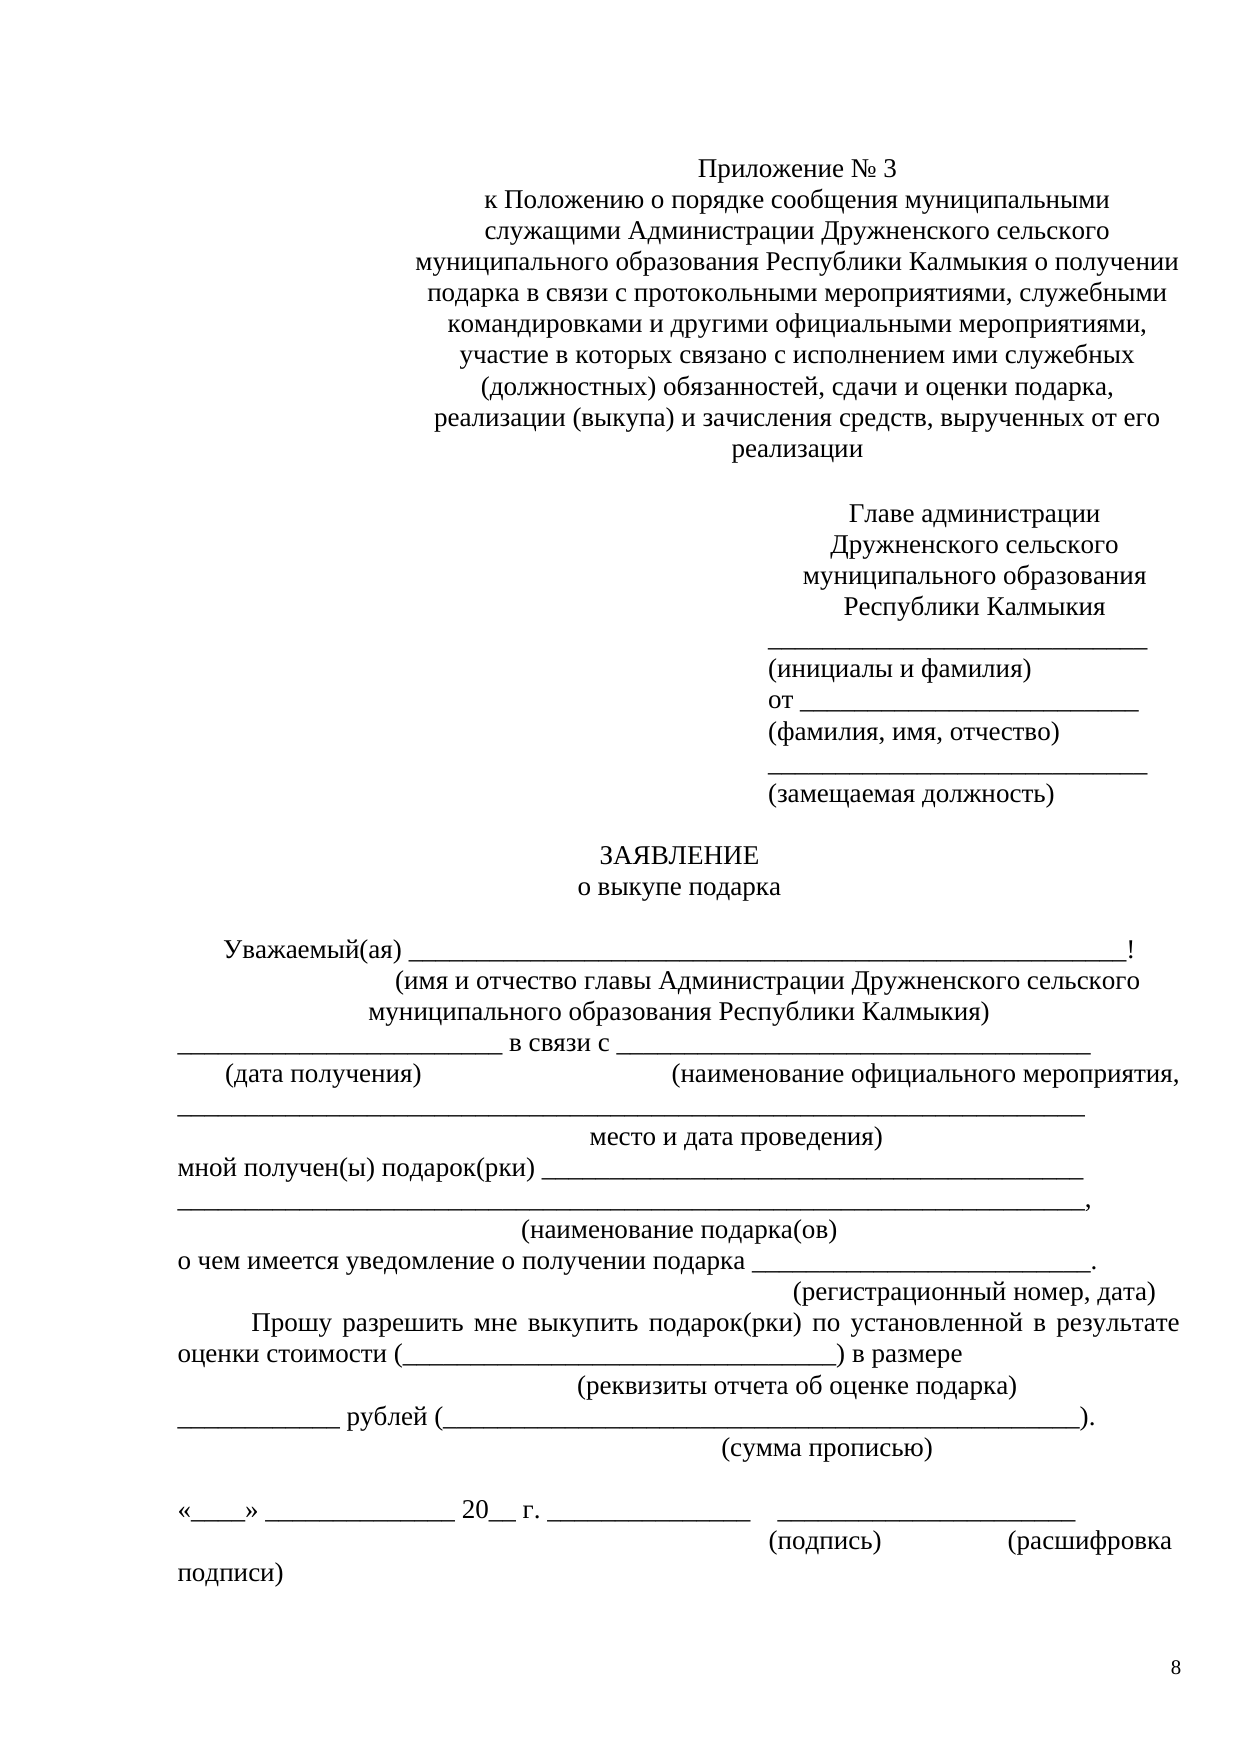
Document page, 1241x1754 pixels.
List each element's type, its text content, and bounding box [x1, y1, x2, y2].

text к Положению о порядке сообщения муниципальными служащими Администрации Дружненского сельского муниципального образования Республики Калмыкия о получении подарка в связи с протокольными мероприятиями, служебными командировками и другими официальными мероприятиями, участие в которых связано с исполнением ими служебных (должностных) обязанностей, сдачи и оценки подарка, реализации (выкупа) и зачисления средств, вырученных от его реализации [413, 183, 1181, 463]
text от _________________________ [768, 683, 1181, 715]
text Главе администрации [768, 497, 1181, 528]
text ____________________________ [768, 621, 1181, 652]
text (замещаемая должность) [768, 777, 1181, 808]
text ________________________ в связи с ___________________________________ [177, 1026, 1181, 1057]
text Прошу разрешить мне выкупить подарок(рки) по установленной в результате оценки стоимости (________________________________) в размере [177, 1306, 1181, 1369]
text (фамилия, имя, отчество) [768, 715, 1181, 746]
text (подпись) (расшифровка подписи) [177, 1524, 1181, 1587]
text ЗАЯВЛЕНИЕ [177, 839, 1181, 870]
text Приложение № 3 [413, 152, 1181, 183]
text (регистрационный номер, дата) [768, 1275, 1181, 1306]
text (сумма прописью) [472, 1431, 1181, 1462]
text Дружненского сельского муниципального образования Республики Калмыкия [768, 528, 1181, 621]
text о чем имеется уведомление о получении подарка _________________________. [177, 1244, 1181, 1275]
text о выкупе подарка [177, 870, 1181, 902]
text ____________________________ [768, 746, 1181, 777]
text ___________________________________________________________________ [177, 1088, 1181, 1119]
text ____________ рублей (_______________________________________________). [177, 1400, 1181, 1431]
text (имя и отчество главы Администрации Дружненского сельского муниципального образования Республики Калмыкия) [177, 964, 1181, 1026]
text место и дата проведения) [177, 1119, 1181, 1151]
text (дата получения) (наименование официального мероприятия, [177, 1057, 1181, 1088]
text мной получен(ы) подарок(рки) ________________________________________ [177, 1151, 1181, 1182]
text (реквизиты отчета об оценке подарка) [413, 1369, 1181, 1400]
text (инициалы и фамилия) [768, 652, 1181, 683]
text (наименование подарка(ов) [177, 1213, 1181, 1244]
text ___________________________________________________________________, [177, 1182, 1181, 1213]
text «____» ______________ 20__ г. _______________ ______________________ [177, 1493, 1181, 1524]
text Уважаемый(ая) _____________________________________________________! [177, 933, 1181, 964]
